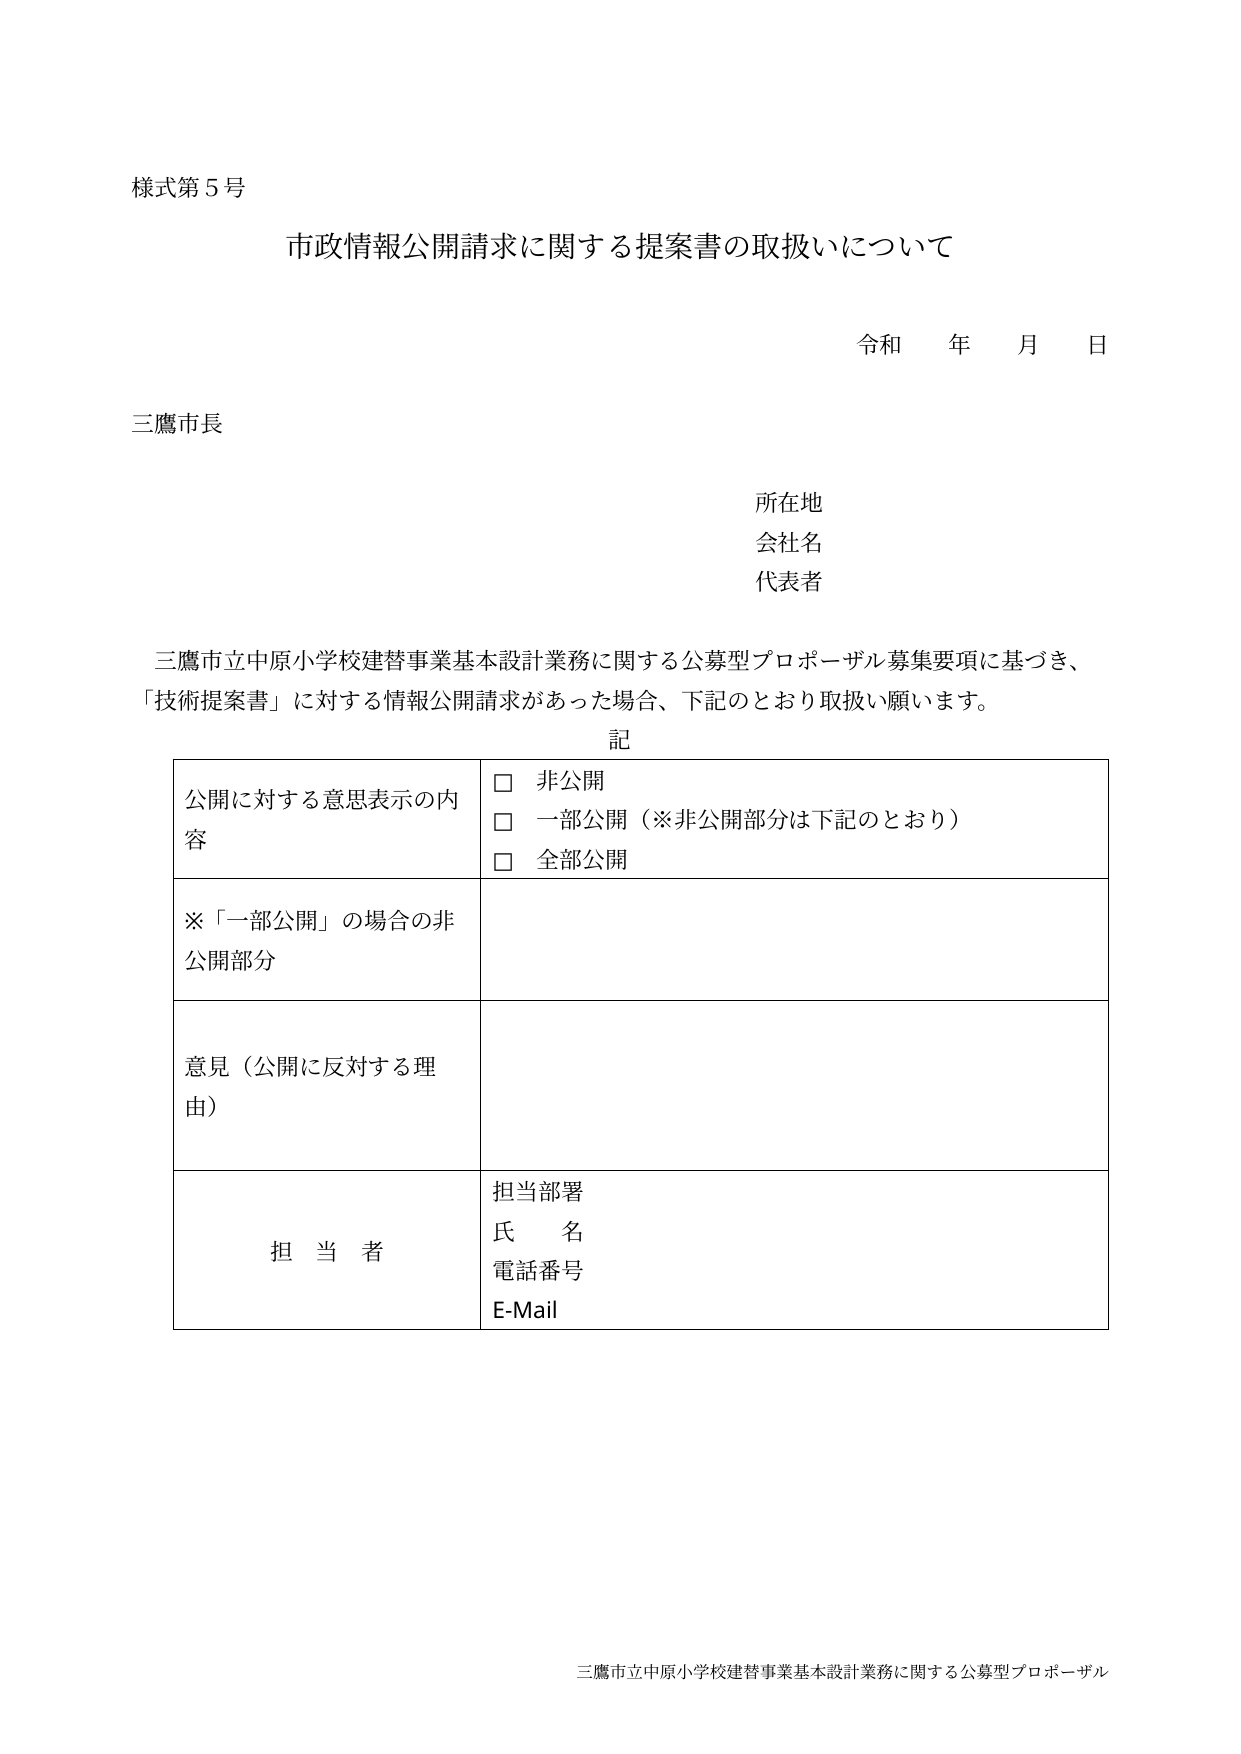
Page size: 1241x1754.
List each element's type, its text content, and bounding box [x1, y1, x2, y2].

table_header 公開に対する意思表示の内容 [174, 760, 480, 878]
text 会社名 [755, 522, 1021, 561]
table_header □ 非公開 □ 一部公開（※非公開部分は下記のとおり） □ 全部公開 [481, 760, 1108, 878]
text 三鷹市長 [132, 403, 1108, 443]
text 様式第５号 [132, 166, 1108, 206]
text 記 [132, 719, 1108, 758]
table_cell [481, 1001, 1108, 1170]
text 市政情報公開請求に関する提案書の取扱いについて [132, 206, 1108, 285]
text 三鷹市立中原小学校建替事業基本設計業務に関する公募型プロポーザル募集要項に基づき、「技術提案書」に対する情報公開請求があった場合、下記のとおり取扱い願います。 [132, 640, 1108, 719]
table_cell [481, 879, 1108, 1000]
table_cell 意見（公開に反対する理由） [174, 1001, 480, 1170]
table_cell 担 当 者 [174, 1171, 480, 1329]
text 所在地 [755, 482, 1108, 522]
table_cell 担当部署 氏 名 電話番号 E-Mail [481, 1171, 1108, 1329]
table_cell ※「一部公開」の場合の非公開部分 [174, 879, 480, 1000]
text 代表者 [755, 561, 1021, 601]
text 令和 年 月 日 [132, 324, 1108, 364]
